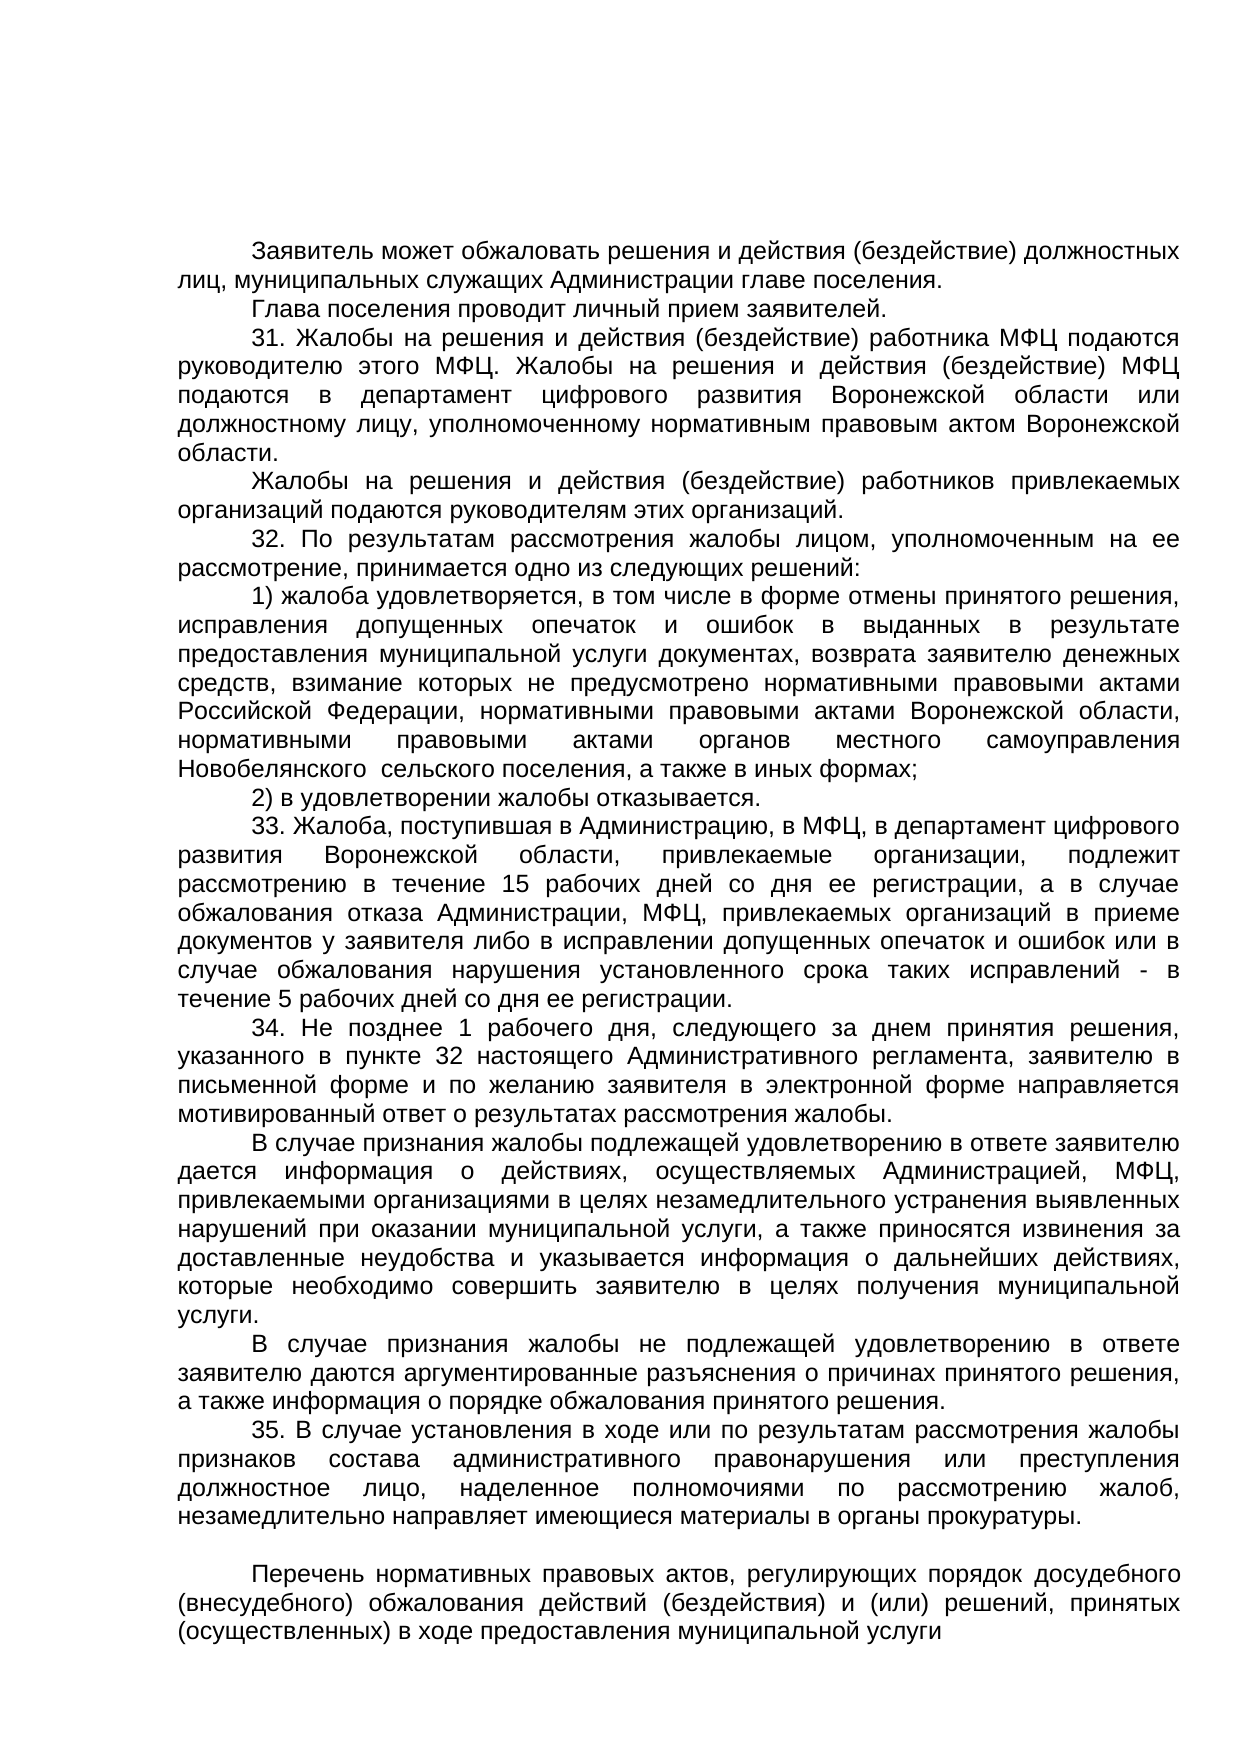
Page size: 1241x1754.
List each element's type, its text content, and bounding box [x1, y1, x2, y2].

text Заявитель может обжаловать решения и действия (бездействие) должностных лиц, муниципальных служащих Администрации главе поселения. [177, 236, 1181, 294]
subtitle Перечень нормативных правовых актов, регулирующих порядок досудебного (внесудебного) обжалования действий (бездействия) и (или) решений, принятых (осуществленных) в ходе предоставления муниципальной услуги [177, 1559, 1181, 1645]
text 35. В случае установления в ходе или по результатам рассмотрения жалобы признаков состава административного правонарушения или преступления должностное лицо, наделенное полномочиями по рассмотрению жалоб, незамедлительно направляет имеющиеся материалы в органы прокуратуры. [177, 1415, 1181, 1530]
text 34. Не позднее 1 рабочего дня, следующего за днем принятия решения, указанного в пункте 32 настоящего Административного регламента, заявителю в письменной форме и по желанию заявителя в электронной форме направляется мотивированный ответ о результатах рассмотрения жалобы. [177, 1012, 1181, 1127]
text 33. Жалоба, поступившая в Администрацию, в МФЦ, в департамент цифрового развития Воронежской области, привлекаемые организации, подлежит рассмотрению в течение 15 рабочих дней со дня ее регистрации, а в случае обжалования отказа Администрации, МФЦ, привлекаемых организаций в приеме документов у заявителя либо в исправлении допущенных опечаток и ошибок или в случае обжалования нарушения установленного срока таких исправлений - в течение 5 рабочих дней со дня ее регистрации. [177, 811, 1181, 1012]
text 2) в удовлетворении жалобы отказывается. [177, 782, 1181, 811]
text В случае признания жалобы не подлежащей удовлетворению в ответе заявителю даются аргументированные разъяснения о причинах принятого решения, а также информация о порядке обжалования принятого решения. [177, 1329, 1181, 1415]
text Глава поселения проводит личный прием заявителей. [177, 294, 1181, 322]
text Жалобы на решения и действия (бездействие) работников привлекаемых организаций подаются руководителям этих организаций. [177, 466, 1181, 524]
text 1) жалоба удовлетворяется, в том числе в форме отмены принятого решения, исправления допущенных опечаток и ошибок в выданных в результате предоставления муниципальной услуги документах, возврата заявителю денежных средств, взимание которых не предусмотрено нормативными правовыми актами Российской Федерации, нормативными правовыми актами Воронежской области, нормативными правовыми актами органов местного самоуправления Новобелянского сельского поселения, а также в иных формах; [177, 581, 1181, 782]
text В случае признания жалобы подлежащей удовлетворению в ответе заявителю дается информация о действиях, осуществляемых Администрацией, МФЦ, привлекаемыми организациями в целях незамедлительного устранения выявленных нарушений при оказании муниципальной услуги, а также приносятся извинения за доставленные неудобства и указывается информация о дальнейших действиях, которые необходимо совершить заявителю в целях получения муниципальной услуги. [177, 1127, 1181, 1329]
text 31. Жалобы на решения и действия (бездействие) работника МФЦ подаются руководителю этого МФЦ. Жалобы на решения и действия (бездействие) МФЦ подаются в департамент цифрового развития Воронежской области или должностному лицу, уполномоченному нормативным правовым актом Воронежской области. [177, 322, 1181, 466]
text 32. По результатам рассмотрения жалобы лицом, уполномоченным на ее рассмотрение, принимается одно из следующих решений: [177, 524, 1181, 581]
